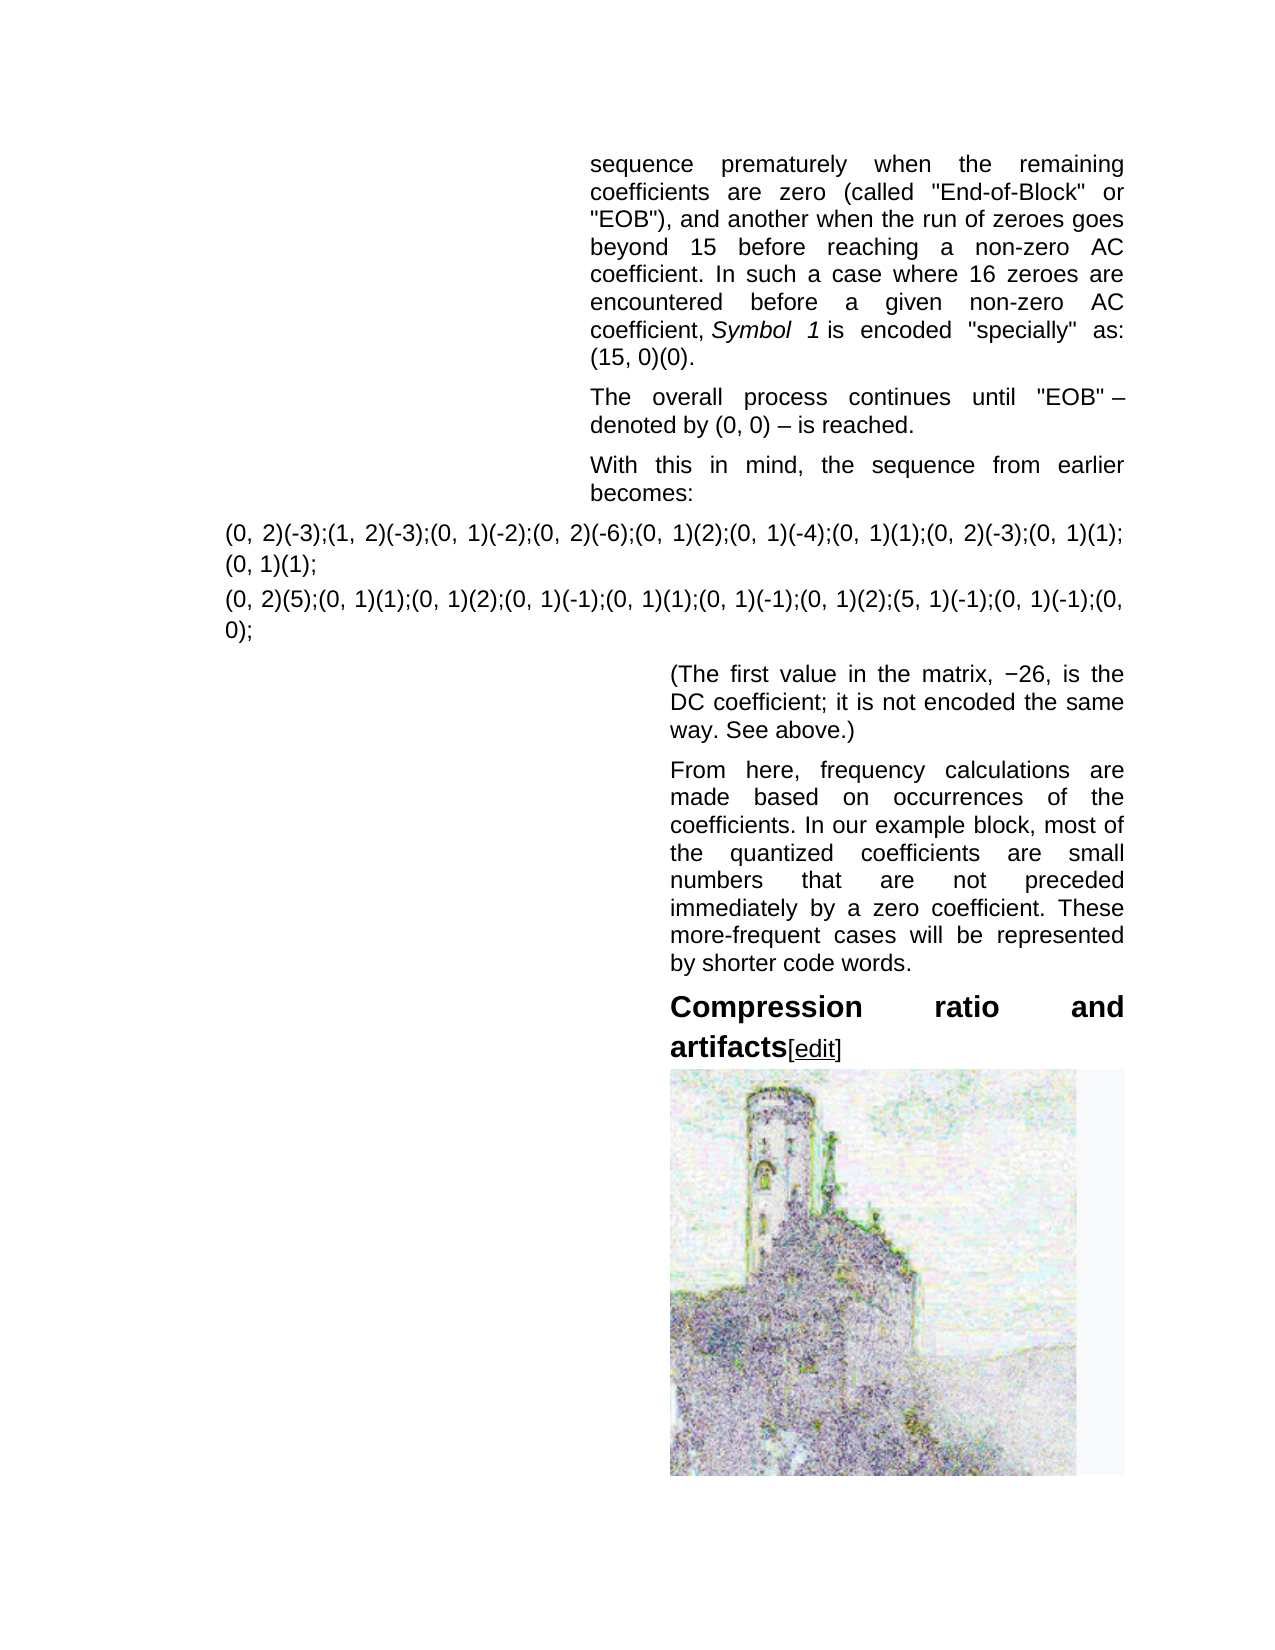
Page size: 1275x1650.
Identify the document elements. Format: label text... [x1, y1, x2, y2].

text (The first value in the matrix, −26, is the DC coefficient; it is not encoded the same way. See above.) [670, 660, 1125, 743]
text (0, 2)(5);(0, 1)(1);(0, 1)(2);(0, 1)(-1);(0, 1)(1);(0, 1)(-1);(0, 1)(2);(5, 1)(-1);(0, 1)(-1);(0, 0); [225, 584, 1125, 644]
text From here, frequency calculations are made based on occurrences of the coefficients. In our example block, most of the quantized coefficients are small numbers that are not preceded immediately by a zero coefficient. These more-frequent cases will be represented by shorter code words. [670, 756, 1125, 977]
text With this in mind, the sequence from earlier becomes: [590, 451, 1125, 506]
picture [670, 1069, 1077, 1476]
subtitle Compression ratio and artifacts[edit] [670, 989, 1125, 1064]
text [590, 150, 1125, 371]
text The overall process continues until "EOB" – denoted by (0, 0) – is reached. [590, 383, 1125, 438]
text (0, 2)(-3);(1, 2)(-3);(0, 1)(-2);(0, 2)(-6);(0, 1)(2);(0, 1)(-4);(0, 1)(1);(0, 2)(-3);(0, 1)(1);(0, 1)(1); [225, 519, 1125, 578]
